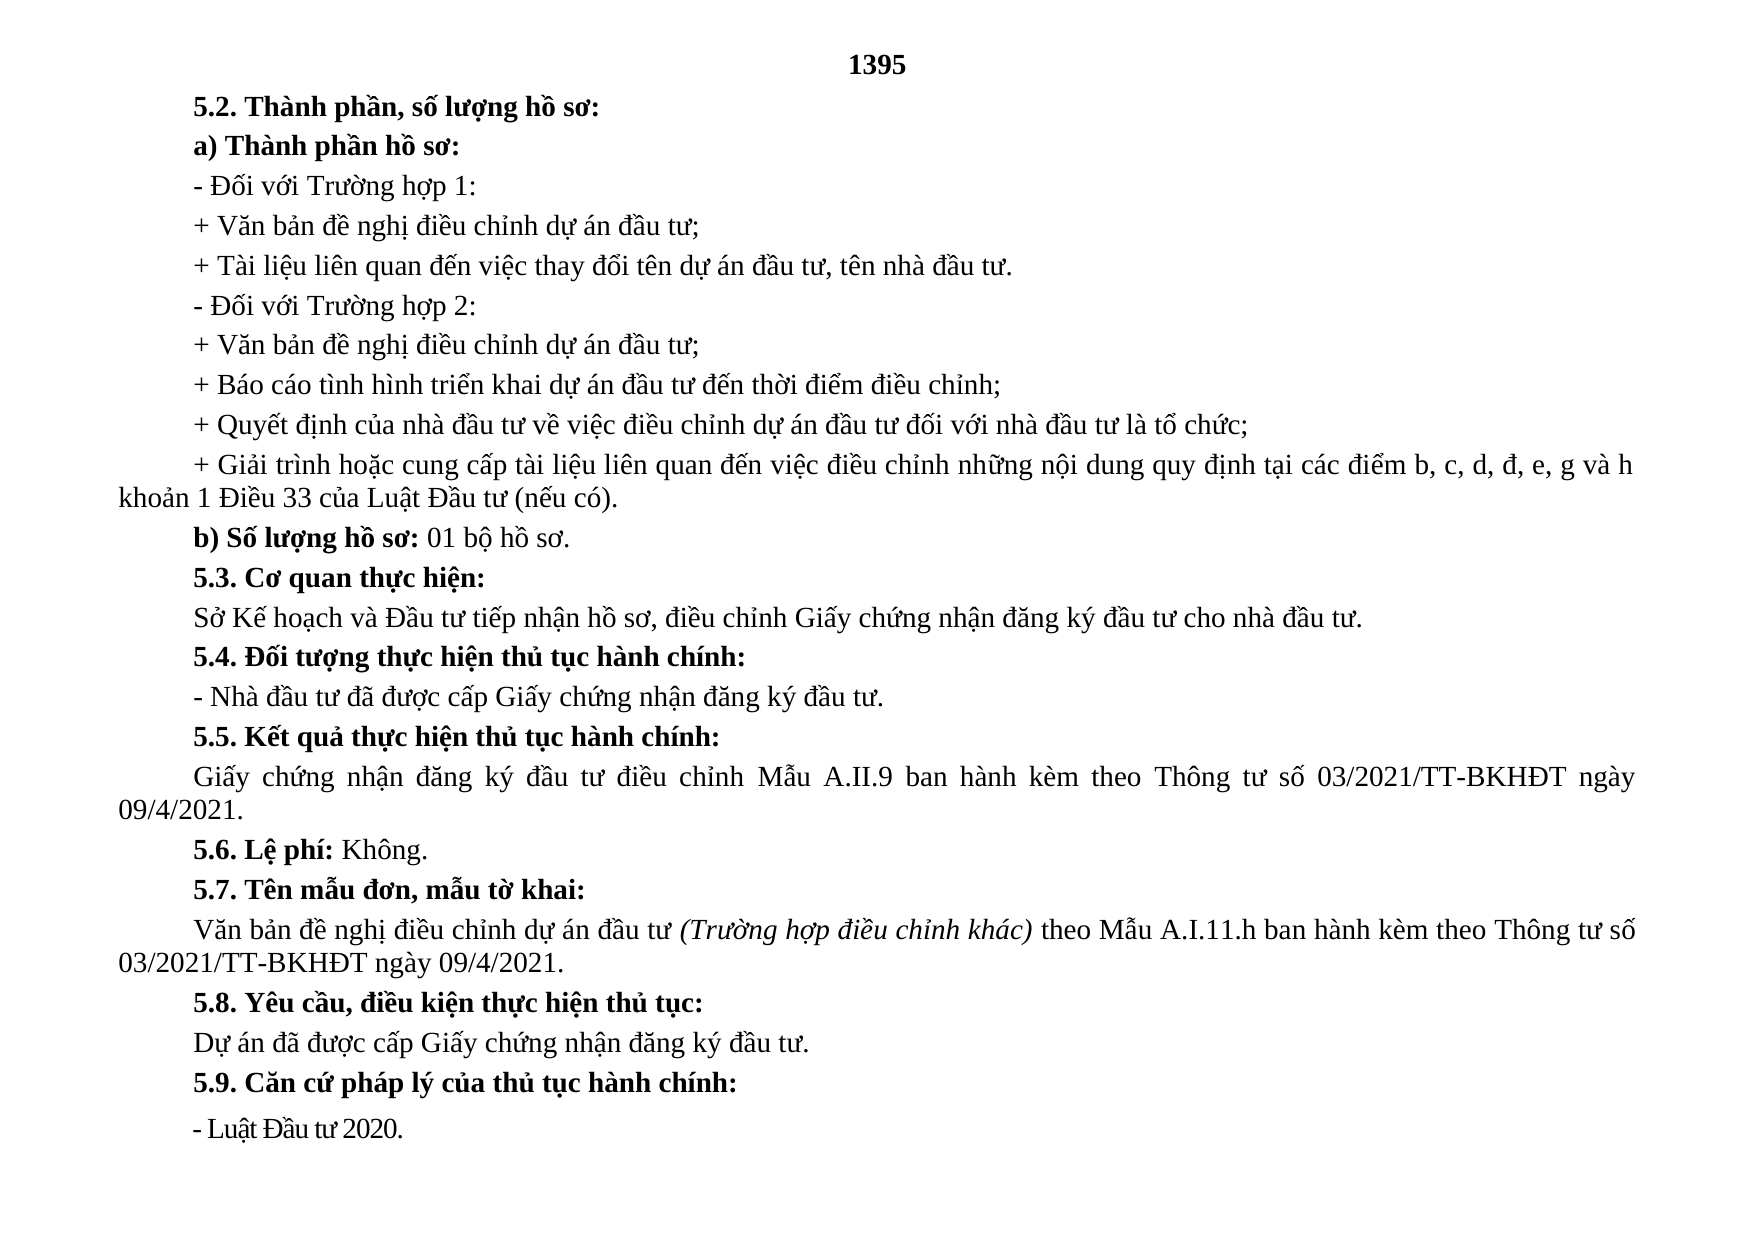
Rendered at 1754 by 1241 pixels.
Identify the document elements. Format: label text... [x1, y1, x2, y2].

text - Đối với Trường hợp 2: [118, 288, 1636, 321]
text 5.3. Cơ quan thực hiện: [118, 560, 1636, 593]
text 5.5. Kết quả thực hiện thủ tục hành chính: [118, 719, 1636, 753]
text - Nhà đầu tư đã được cấp Giấy chứng nhận đăng ký đầu tư. [118, 679, 1636, 713]
text + Tài liệu liên quan đến việc thay đổi tên dự án đầu tư, tên nhà đầu tư. [118, 248, 1636, 281]
text 5.8. Yêu cầu, điều kiện thực hiện thủ tục: [118, 985, 1636, 1019]
text + Giải trình hoặc cung cấp tài liệu liên quan đến việc điều chỉnh những nội dung quy định tại các điểm b, c, d, đ, e, g và h khoản 1 Điều 33 của Luật Đầu tư (nếu có). [118, 447, 1636, 514]
text + Quyết định của nhà đầu tư về việc điều chỉnh dự án đầu tư đối với nhà đầu tư là tổ chức; [118, 407, 1636, 441]
text 5.4. Đối tượng thực hiện thủ tục hành chính: [118, 639, 1636, 673]
text + Báo cáo tình hình triển khai dự án đầu tư đến thời điểm điều chỉnh; [118, 367, 1636, 401]
text 5.2. Thành phần, số lượng hồ sơ: [118, 89, 1636, 122]
text + Văn bản đề nghị điều chỉnh dự án đầu tư; [118, 327, 1636, 361]
text 5.7. Tên mẫu đơn, mẫu tờ khai: [118, 872, 1636, 906]
text 5.6. Lệ phí: Không. [118, 832, 1636, 866]
text Sở Kế hoạch và Đầu tư tiếp nhận hồ sơ, điều chỉnh Giấy chứng nhận đăng ký đầu tư cho nhà đầu tư. [118, 600, 1636, 633]
text - Luật Đầu tư 2020. [118, 1111, 1636, 1144]
text Văn bản đề nghị điều chỉnh dự án đầu tư (Trường hợp điều chỉnh khác) theo Mẫu A.I.11.h ban hành kèm theo Thông tư số 03/2021/TT-BKHĐT ngày 09/4/2021. [118, 912, 1636, 979]
text 5.9. Căn cứ pháp lý của thủ tục hành chính: [118, 1065, 1636, 1098]
text + Văn bản đề nghị điều chỉnh dự án đầu tư; [118, 208, 1636, 242]
text - Đối với Trường hợp 1: [118, 168, 1636, 202]
text b) Số lượng hồ sơ: 01 bộ hồ sơ. [118, 520, 1636, 554]
text Giấy chứng nhận đăng ký đầu tư điều chỉnh Mẫu A.II.9 ban hành kèm theo Thông tư số 03/2021/TT-BKHĐT ngày 09/4/2021. [118, 759, 1636, 826]
text Dự án đã được cấp Giấy chứng nhận đăng ký đầu tư. [118, 1025, 1636, 1058]
text a) Thành phần hồ sơ: [118, 128, 1636, 162]
